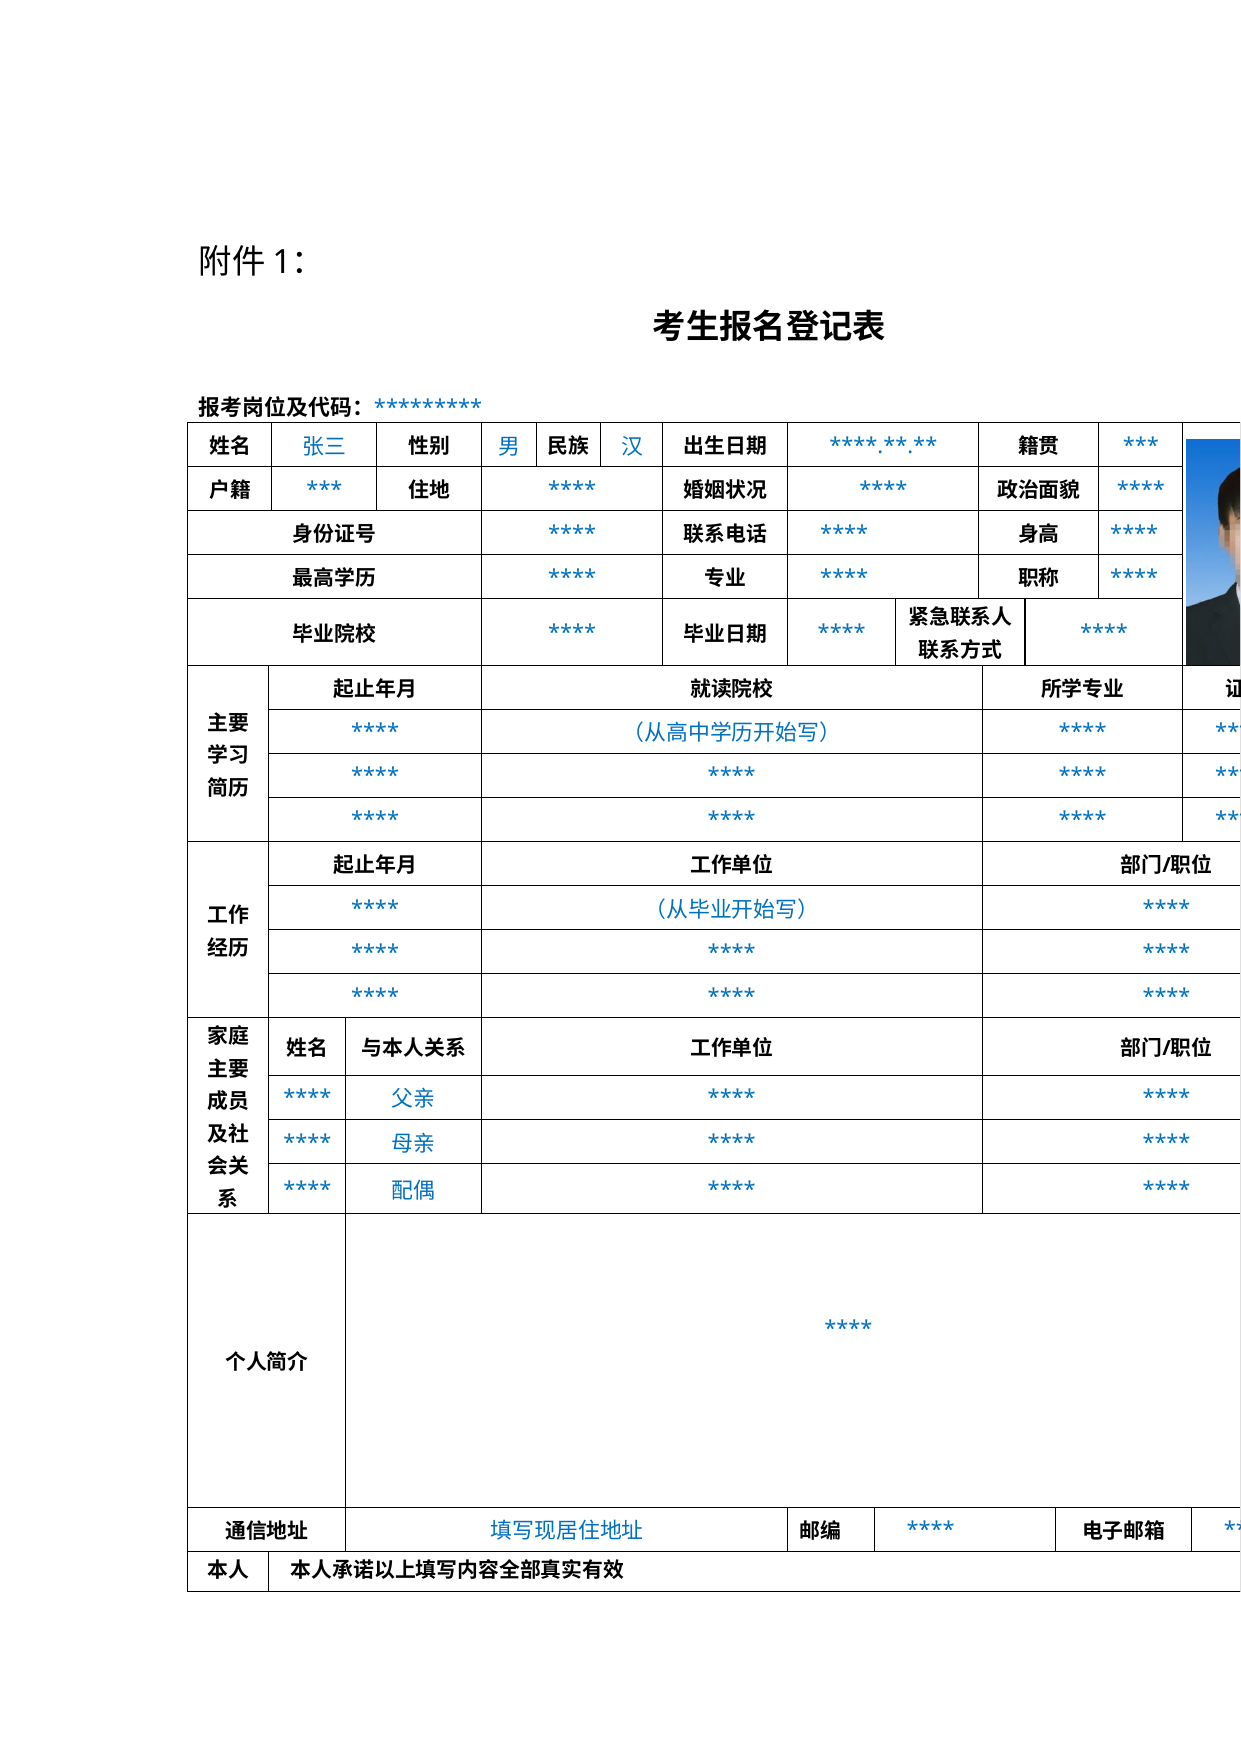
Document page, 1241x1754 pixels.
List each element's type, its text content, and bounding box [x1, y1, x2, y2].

table_cell （从毕业开始写） [482, 886, 982, 929]
table_cell ****.**.** [788, 423, 978, 466]
table_cell **** [269, 1076, 345, 1119]
table_cell **** [269, 1120, 345, 1163]
table_cell 联系电话 [663, 511, 787, 554]
table_cell 户籍 [188, 467, 271, 510]
table_cell **** [482, 555, 662, 598]
picture [1186, 439, 1241, 665]
table_cell **** [482, 754, 982, 797]
table_cell 性别 [377, 423, 481, 466]
table_cell 配偶 [346, 1164, 481, 1213]
table_cell 与本人关系 [346, 1018, 481, 1074]
table_cell **** [482, 599, 662, 665]
table_cell 姓名 [188, 423, 271, 466]
table_cell 住地 [377, 467, 481, 510]
table_cell 照片 [1183, 423, 1240, 665]
table_cell 汉 [601, 423, 662, 466]
table_cell **** [983, 1076, 1240, 1119]
table_cell **** [983, 930, 1240, 973]
table_cell **** [983, 798, 1182, 841]
table_cell **** [1099, 511, 1182, 554]
table_cell *** [272, 467, 376, 510]
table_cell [269, 1552, 1240, 1591]
table_cell 部门/职位 [983, 1018, 1240, 1074]
table_cell **** [788, 511, 978, 554]
table_cell 电子邮箱 [1056, 1508, 1191, 1551]
table_cell 家庭主要成员及社会关系 [188, 1018, 268, 1213]
table_cell **** [983, 1164, 1240, 1213]
table_cell **** [1183, 710, 1240, 753]
table_cell 部门/职位 [983, 842, 1240, 885]
table_cell 张三 [272, 423, 376, 466]
table_header 附件1： 考生报名登记表 报考岗位及代码：********* [188, 162, 1240, 422]
table_cell **** [1099, 467, 1182, 510]
table_cell **** [788, 467, 978, 510]
table_cell 男 [482, 423, 536, 466]
table_cell 母亲 [346, 1120, 481, 1163]
table_cell **** [1183, 798, 1240, 841]
table_cell 身份证号 [188, 511, 481, 554]
table_cell 父亲 [346, 1076, 481, 1119]
table_cell **** [788, 599, 895, 665]
table_cell **** [269, 710, 481, 753]
table_cell 职称 [979, 555, 1098, 598]
table_cell **** [875, 1508, 1055, 1551]
table_cell 本人承诺 [188, 1552, 268, 1591]
table_cell **** [482, 974, 982, 1017]
table_cell **** [788, 555, 978, 598]
table_cell **** [269, 754, 481, 797]
table_cell 就读院校 [482, 666, 982, 709]
table_cell 工作单位 [482, 1018, 982, 1074]
table_cell **** [1192, 1508, 1240, 1551]
table_cell 最高学历 [188, 555, 481, 598]
table_cell **** [482, 930, 982, 973]
table_cell **** [983, 974, 1240, 1017]
table_cell **** [269, 930, 481, 973]
table_cell **** [482, 467, 662, 510]
table_cell **** [1099, 555, 1182, 598]
table_cell 毕业日期 [663, 599, 787, 665]
table_cell 紧急联系人 联系方式 [896, 599, 1024, 665]
table_cell **** [269, 974, 481, 1017]
table_cell 民族 [537, 423, 600, 466]
table_cell 证书名称 [1183, 666, 1240, 709]
table_cell 政治面貌 [979, 467, 1098, 510]
table_cell 工作经历 [188, 842, 268, 1017]
table_cell 出生日期 [663, 423, 787, 466]
table_cell **** [269, 1164, 345, 1213]
table_cell **** [983, 710, 1182, 753]
table_cell （从高中学历开始写） [482, 710, 982, 753]
table_cell 通信地址 [188, 1508, 345, 1551]
table_cell 所学专业 [983, 666, 1182, 709]
table_cell 个人简介 [188, 1214, 345, 1507]
table_cell 毕业院校 [188, 599, 481, 665]
table_cell 工作单位 [482, 842, 982, 885]
table_cell **** [482, 1120, 982, 1163]
table_cell 身高 [979, 511, 1098, 554]
table_cell **** [482, 1076, 982, 1119]
table_cell 籍贯 [979, 423, 1098, 466]
table_cell 起止年月 [269, 666, 481, 709]
table_cell 专业 [663, 555, 787, 598]
table_cell **** [269, 886, 481, 929]
table_cell 婚姻状况 [663, 467, 787, 510]
table_cell 起止年月 [269, 842, 481, 885]
table_cell 姓名 [269, 1018, 345, 1074]
table_cell **** [1183, 754, 1240, 797]
table_cell **** [1026, 599, 1182, 665]
table_cell **** [482, 511, 662, 554]
table_cell **** [346, 1214, 1240, 1507]
table_cell **** [983, 886, 1240, 929]
table_cell **** [269, 798, 481, 841]
table_cell 邮编 [788, 1508, 874, 1551]
table_cell **** [482, 798, 982, 841]
table_cell 主要学习简历 [188, 666, 268, 841]
table_cell **** [983, 754, 1182, 797]
table_cell *** [1099, 423, 1182, 466]
table_cell **** [983, 1120, 1240, 1163]
table_cell **** [482, 1164, 982, 1213]
table_cell 填写现居住地址 [346, 1508, 787, 1551]
